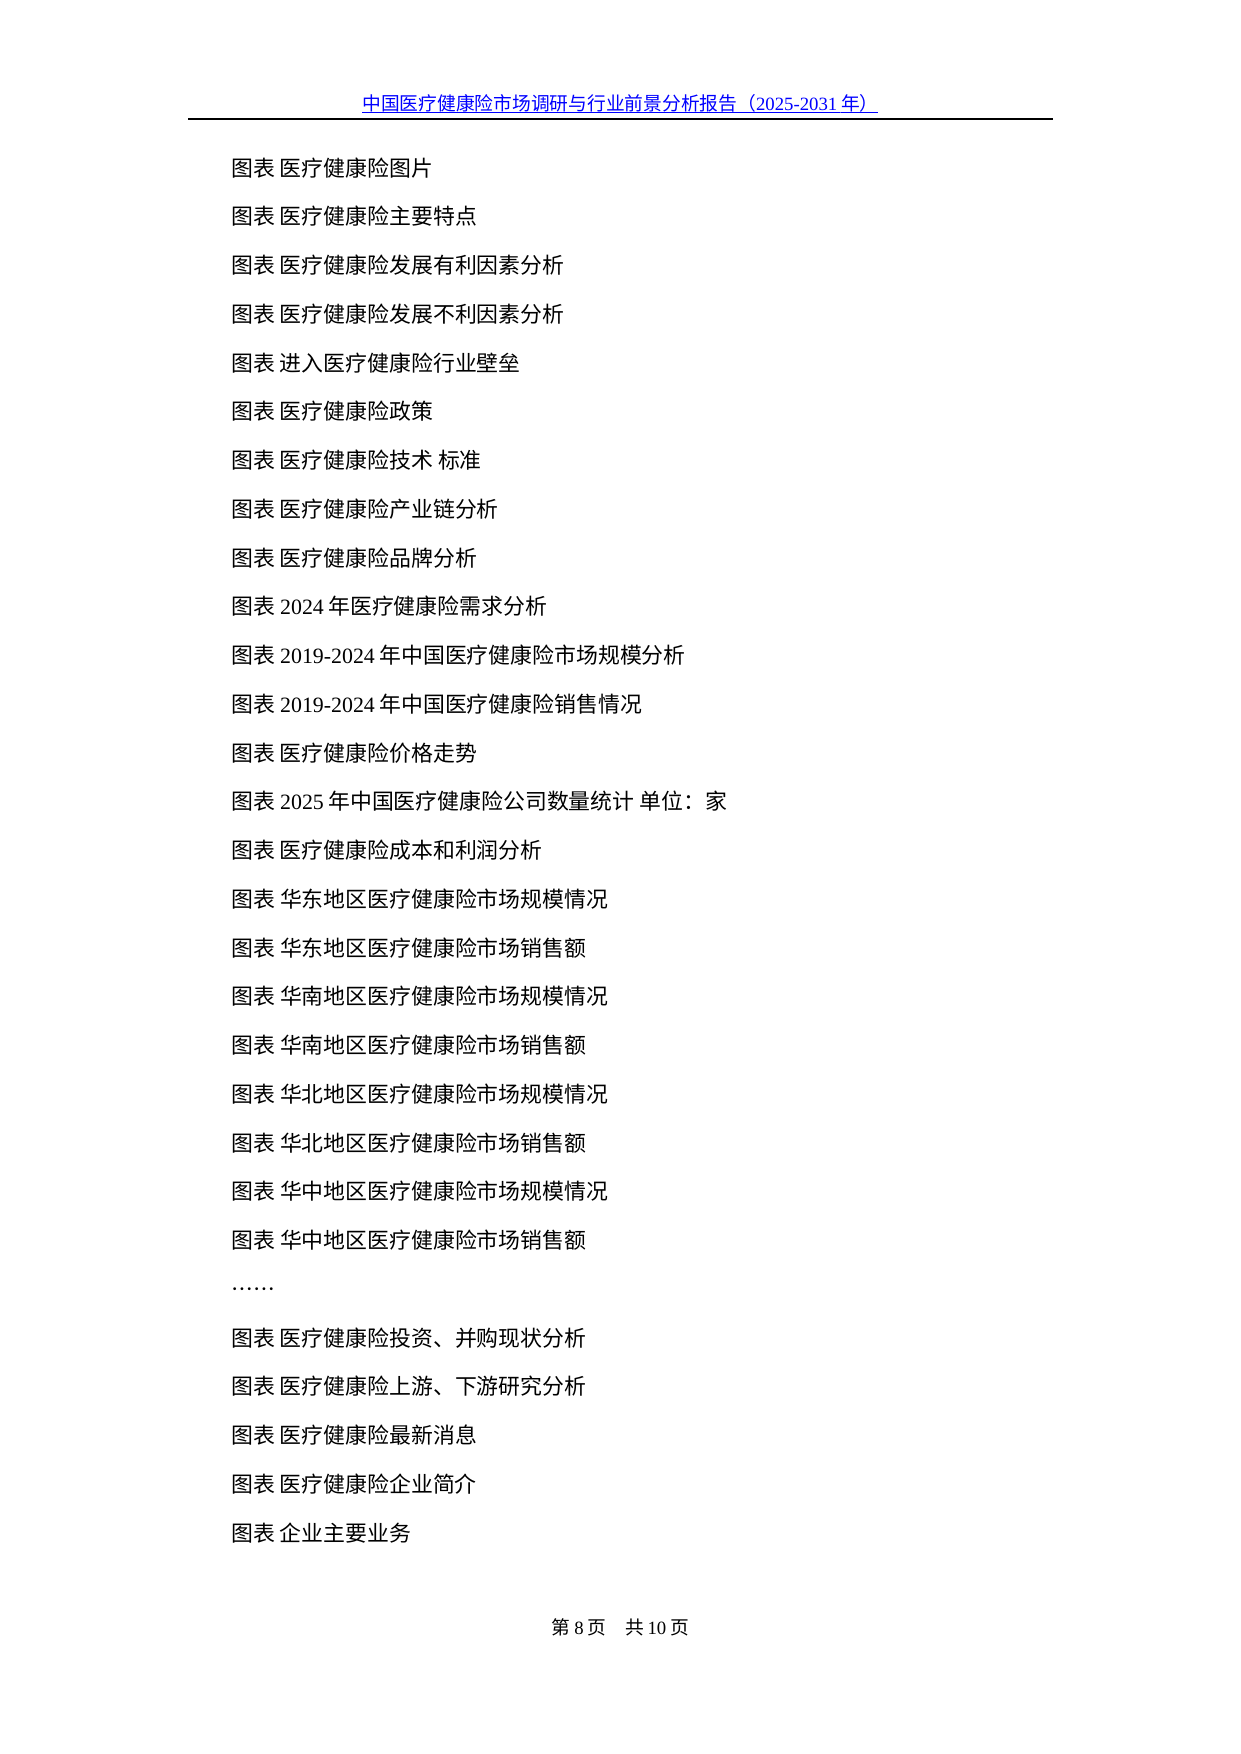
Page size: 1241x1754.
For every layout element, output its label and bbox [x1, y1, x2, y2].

text [187, 150, 1053, 1548]
